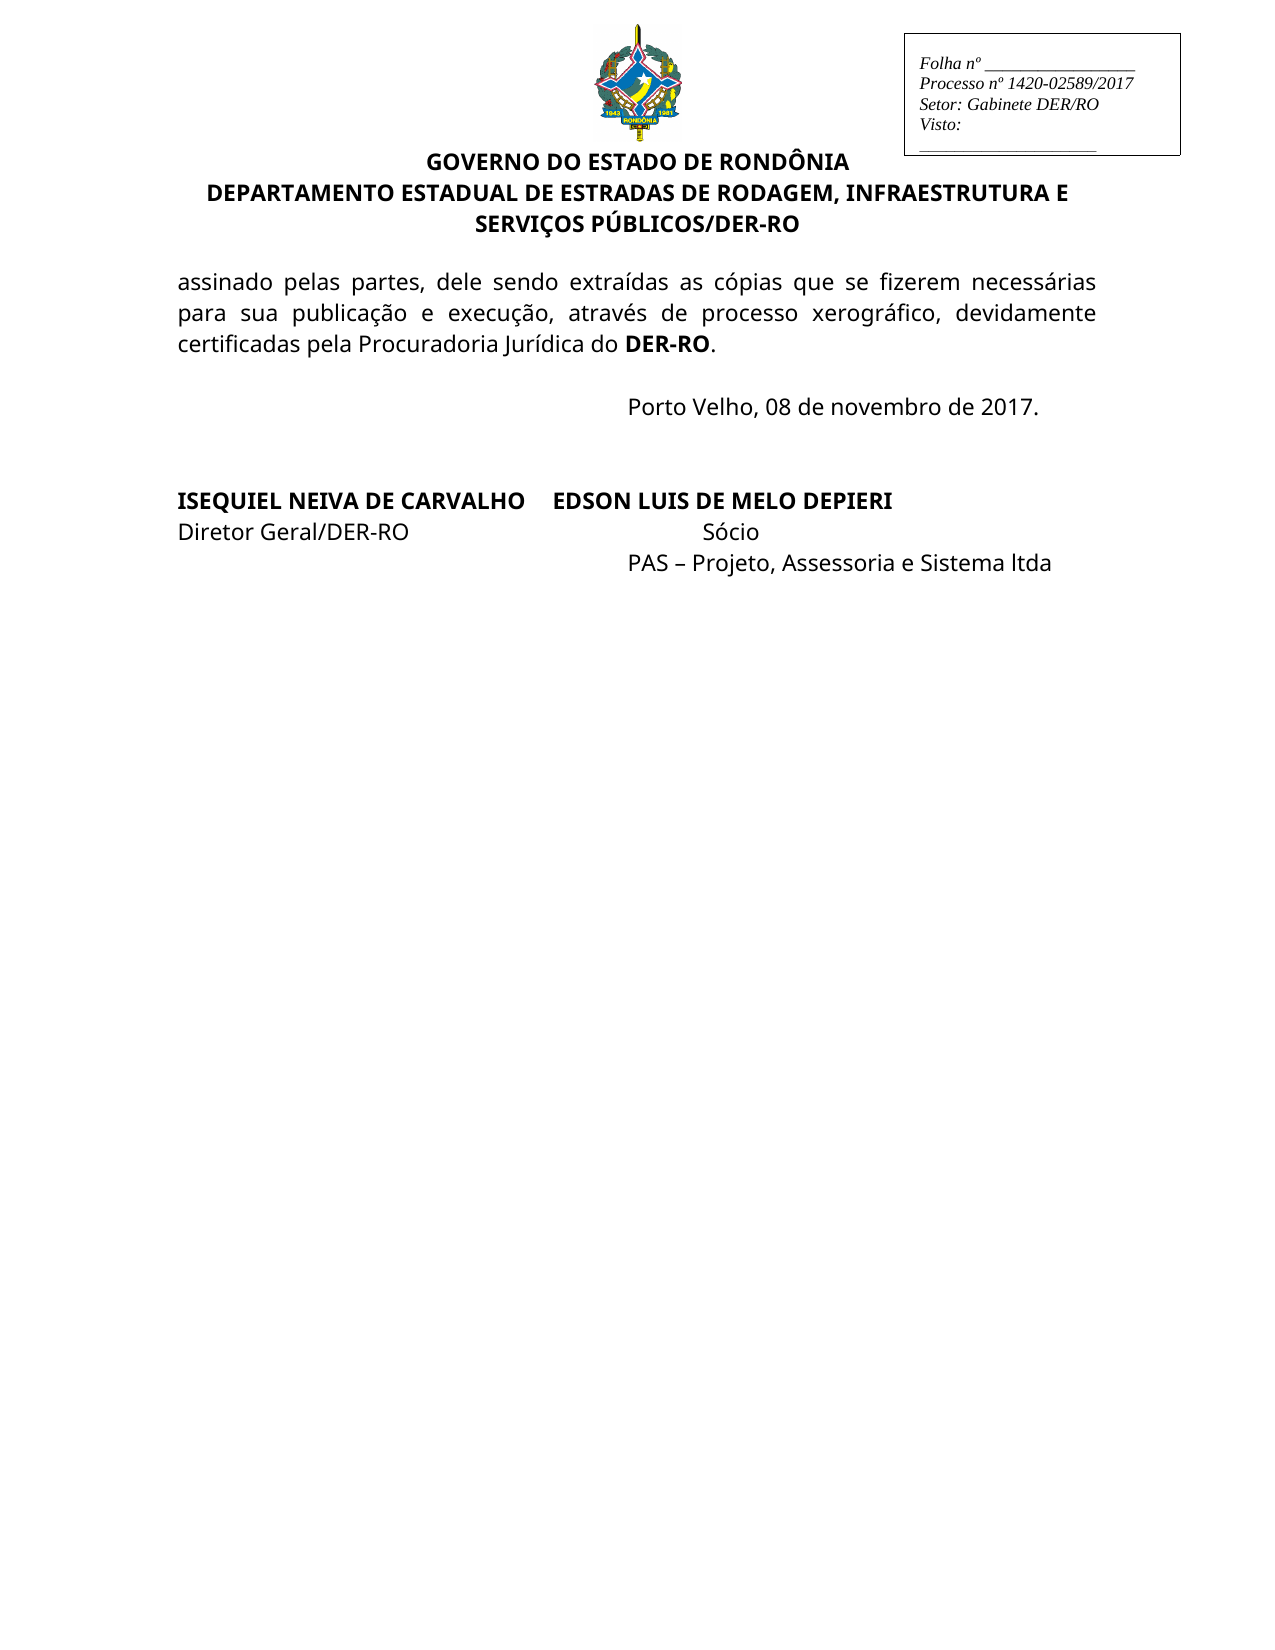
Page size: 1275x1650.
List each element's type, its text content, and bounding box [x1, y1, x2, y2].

text Diretor Geral/DER-RO Sócio [177, 516, 1098, 547]
text Porto Velho, 08 de novembro de 2017. [177, 391, 1098, 422]
text ISEQUIEL NEIVA DE CARVALHO EDSON LUIS DE MELO DEPIERI [177, 485, 1098, 516]
text PAS – Projeto, Assessoria e Sistema ltda [177, 547, 1098, 578]
picture [592, 24, 682, 142]
